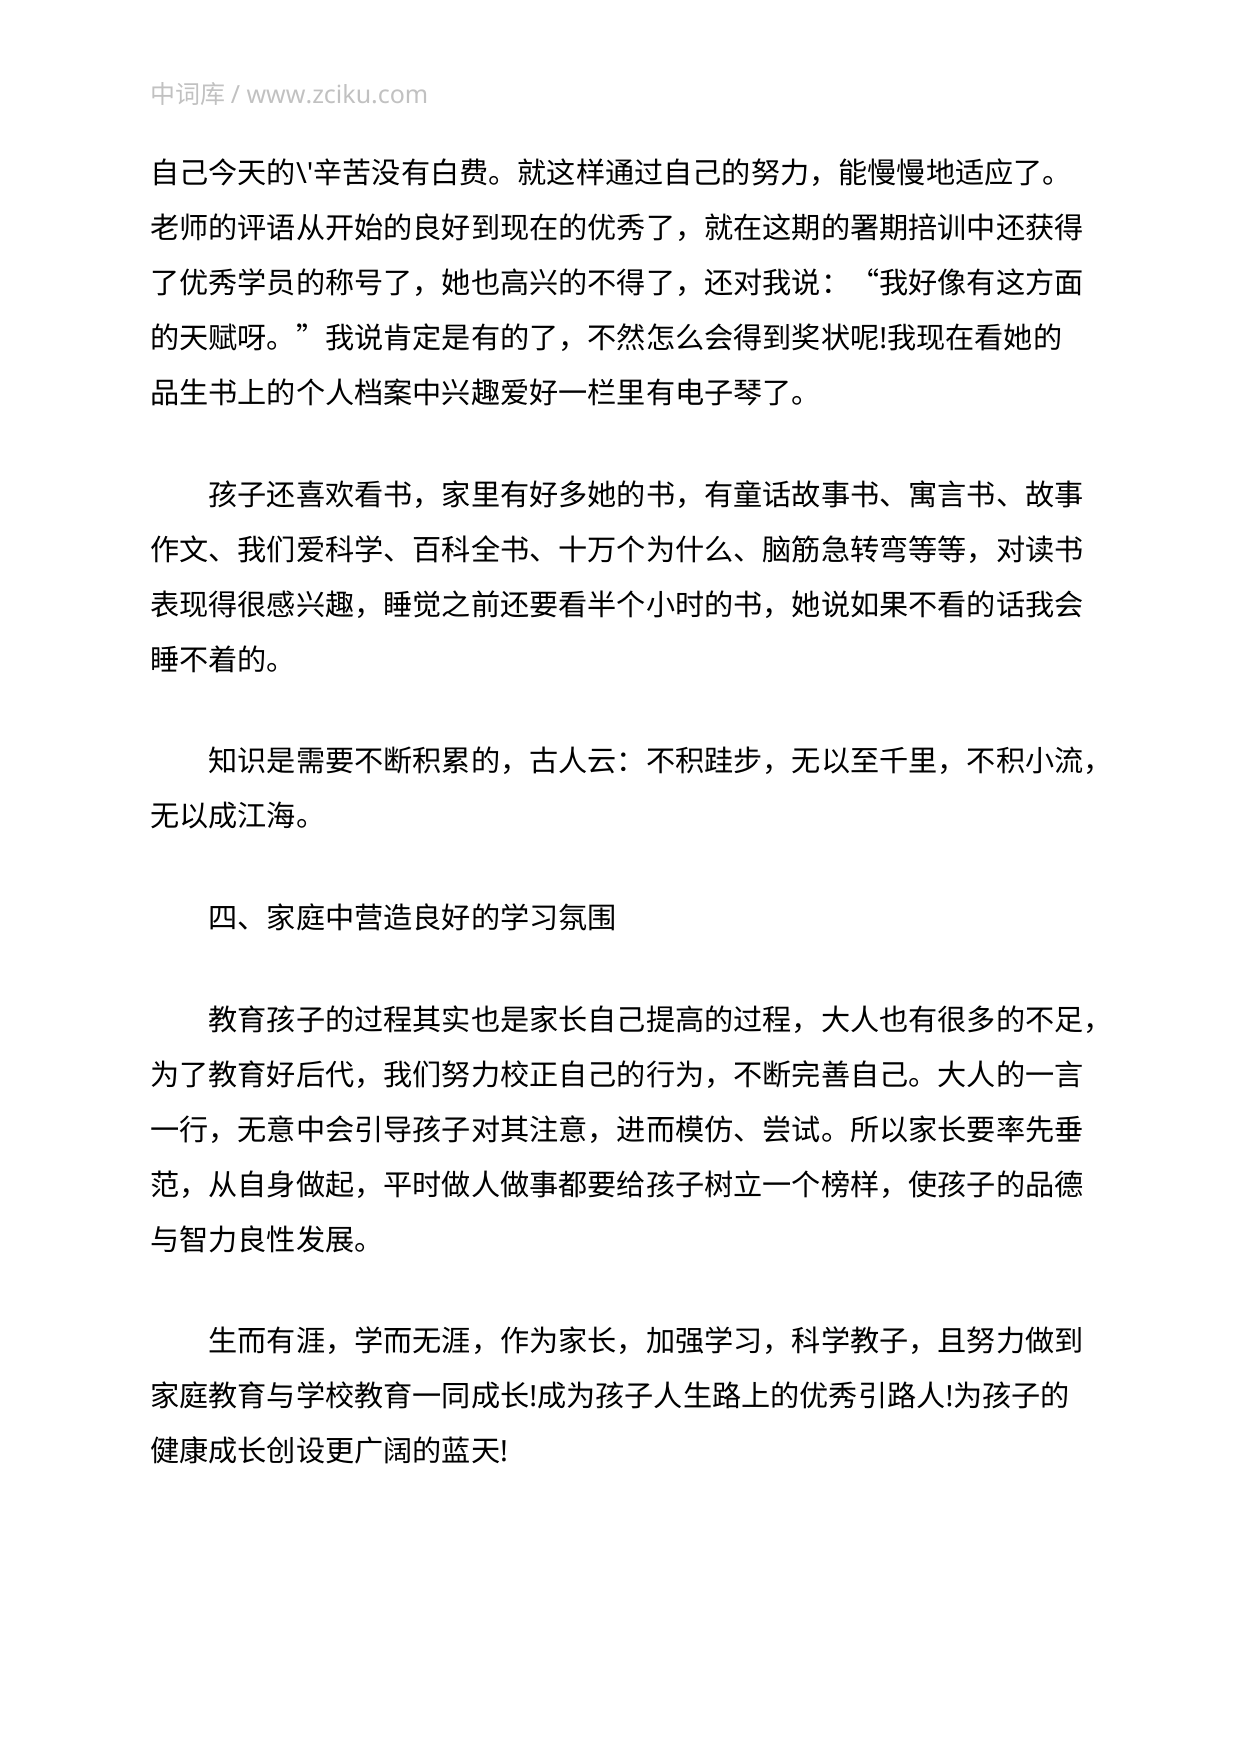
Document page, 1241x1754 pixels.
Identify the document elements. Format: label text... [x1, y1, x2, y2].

text 四、家庭中营造良好的学习氛围 [150, 895, 1090, 937]
text 教育孩子的过程其实也是家长自己提高的过程，大人也有很多的不足，为了教育好后代，我们努力校正自己的行为，不断完善自己。大人的一言一行，无意中会引导孩子对其注意，进而模仿、尝试。所以家长要率先垂范，从自身做起，平时做人做事都要给孩子树立一个榜样，使孩子的品德与智力良性发展。 [150, 996, 1090, 1258]
text 知识是需要不断积累的，古人云：不积跬步，无以至千里，不积小流，无以成江海。 [150, 738, 1090, 835]
text 孩子还喜欢看书，家里有好多她的书，有童话故事书、寓言书、故事作文、我们爱科学、百科全书、十万个为什么、脑筋急转弯等等，对读书表现得很感兴趣，睡觉之前还要看半个小时的书，她说如果不看的话我会睡不着的。 [150, 472, 1090, 678]
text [150, 150, 1090, 412]
text 生而有涯，学而无涯，作为家长，加强学习，科学教子，且努力做到家庭教育与学校教育一同成长!成为孩子人生路上的优秀引路人!为孩子的健康成长创设更广阔的蓝天! [150, 1318, 1090, 1470]
